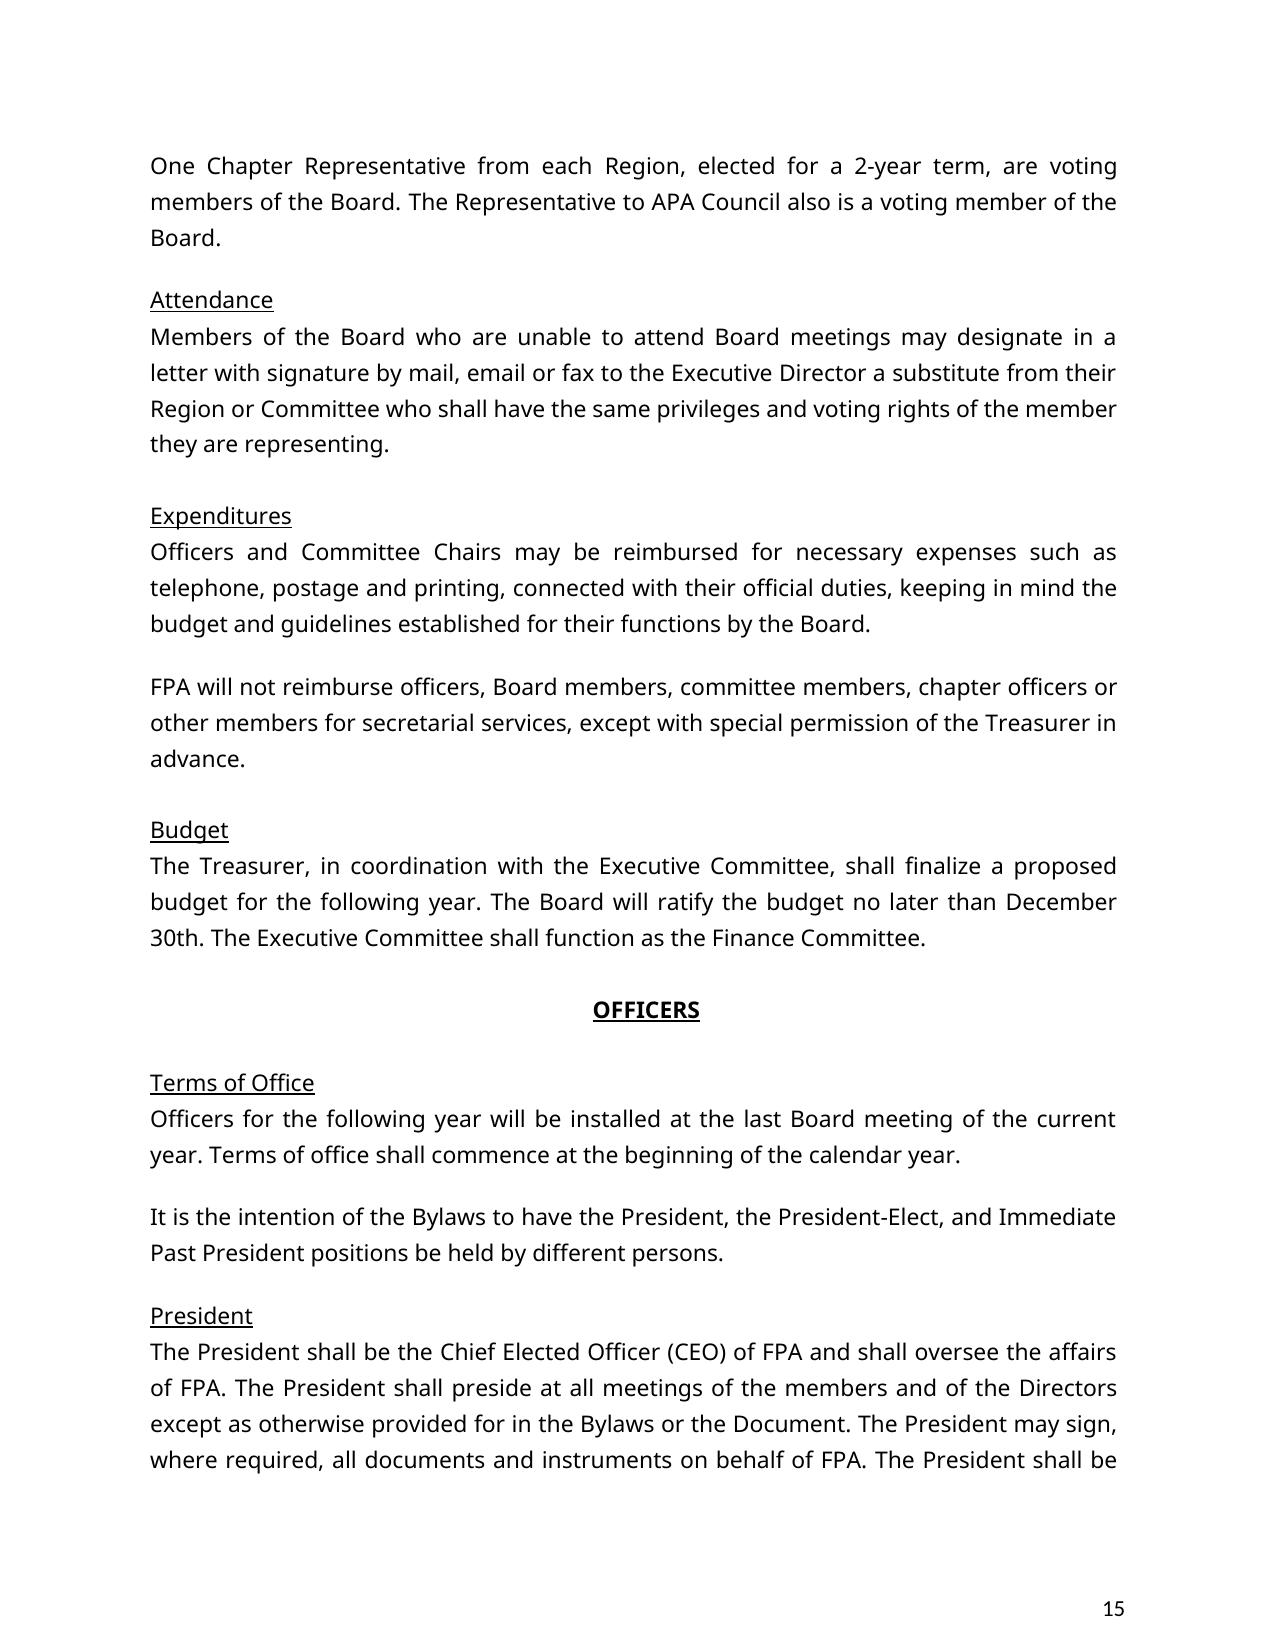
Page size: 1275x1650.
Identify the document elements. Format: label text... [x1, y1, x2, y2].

subtitle President [150, 1300, 1125, 1331]
subtitle Attendance [150, 284, 1125, 316]
text It is the intention of the Bylaws to have the President, the President-Elect, and Immediate Past President positions be held by different persons. [150, 1201, 1118, 1268]
text FPA will not reimburse officers, Board members, committee members, chapter officers or other members for secretarial services, except with special permission of the Treasurer in advance. [150, 671, 1118, 774]
subtitle OFFICERS [167, 994, 1125, 1025]
subtitle Terms of Office [150, 1067, 1125, 1098]
text Expenditures [150, 500, 1118, 532]
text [150, 1336, 1118, 1475]
text One Chapter Representative from each Region, elected for a 2-year term, are voting members of the Board. The Representative to APA Council also is a voting member of the Board. [150, 150, 1118, 253]
text Members of the Board who are unable to attend Board meetings may designate in a letter with signature by mail, email or fax to the Executive Director a substitute from their Region or Committee who shall have the same privileges and voting rights of the member they are representing. [150, 321, 1118, 460]
text The Treasurer, in coordination with the Executive Committee, shall finalize a proposed budget for the following year. The Board will ratify the budget no later than December 30th. The Executive Committee shall function as the Finance Committee. [150, 850, 1118, 953]
text Budget [150, 814, 1118, 846]
text Officers for the following year will be installed at the last Board meeting of the current year. Terms of office shall commence at the beginning of the calendar year. [150, 1103, 1118, 1170]
text Officers and Committee Chairs may be reimbursed for necessary expenses such as telephone, postage and printing, connected with their official duties, keeping in mind the budget and guidelines established for their functions by the Board. [150, 536, 1118, 639]
